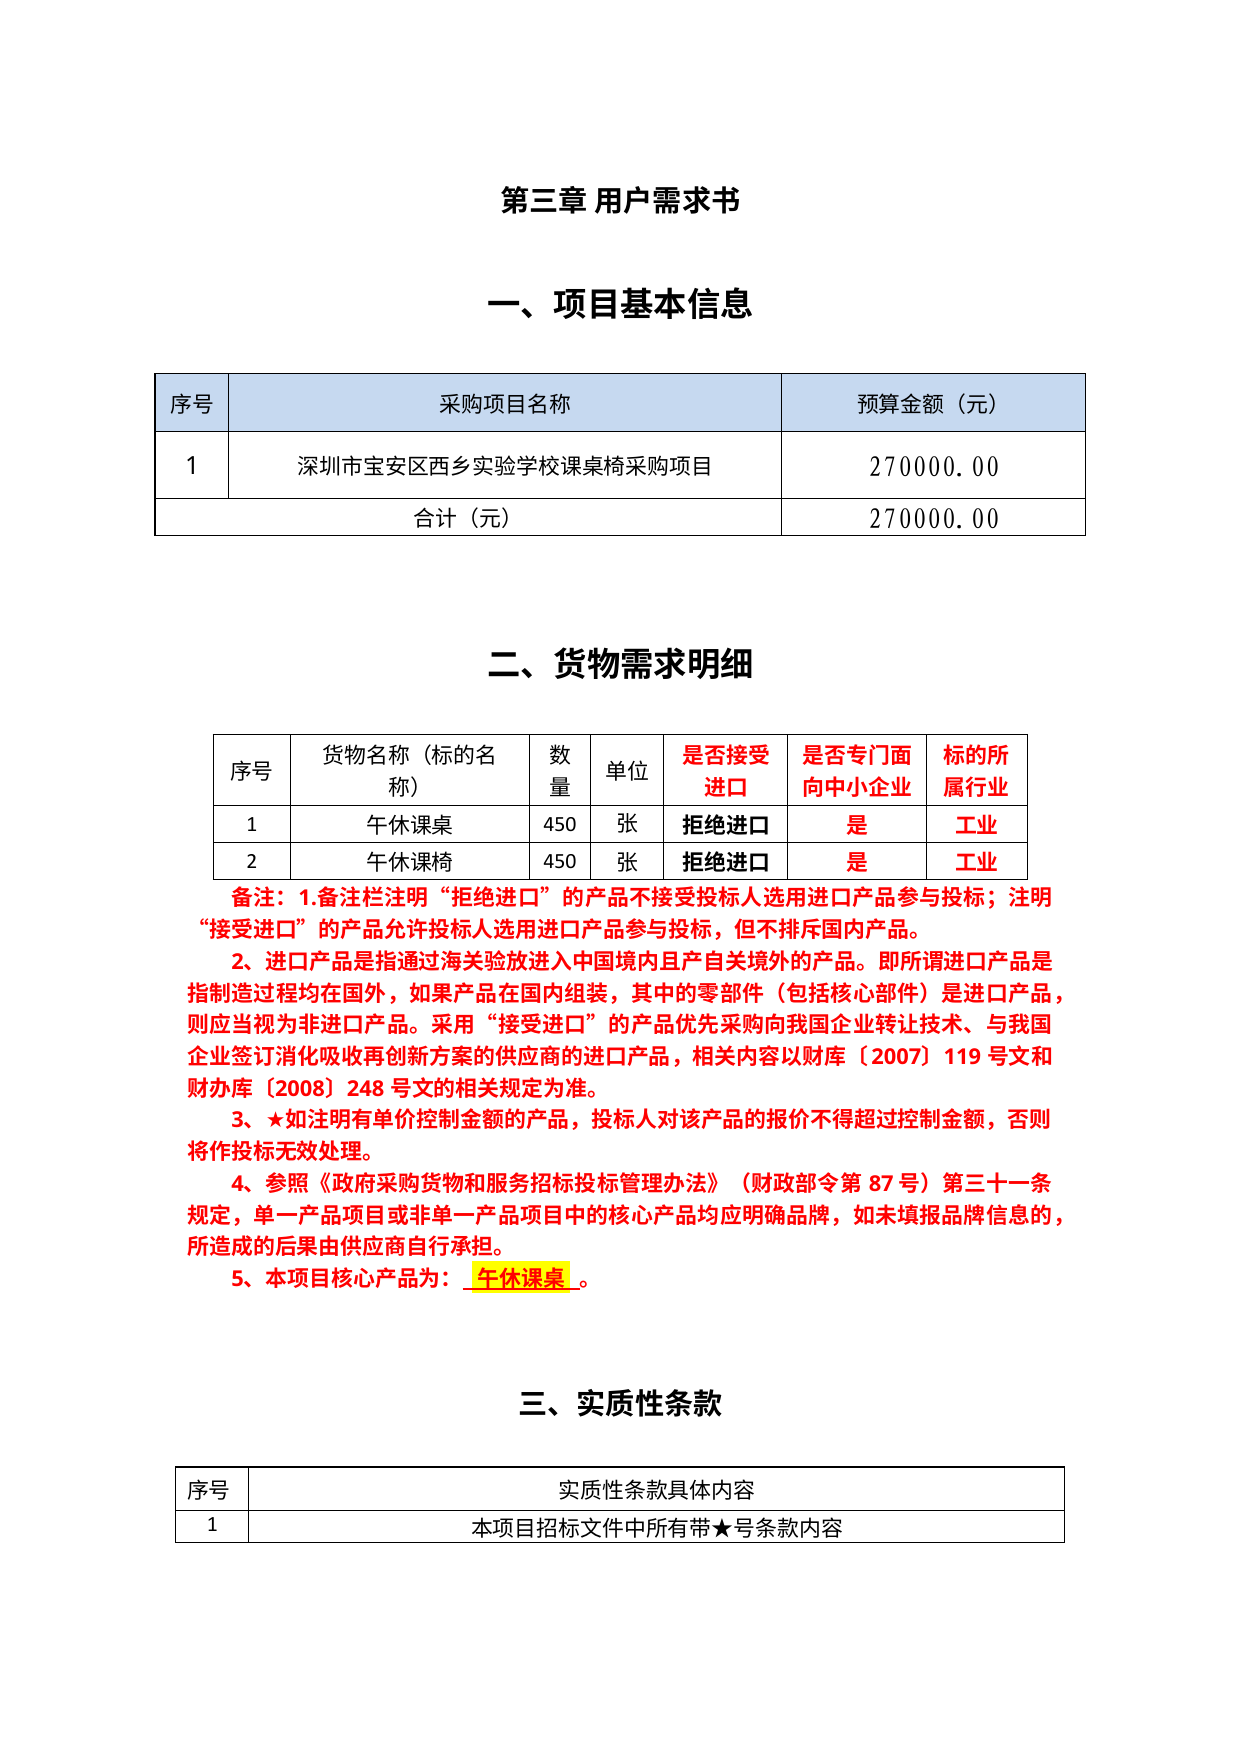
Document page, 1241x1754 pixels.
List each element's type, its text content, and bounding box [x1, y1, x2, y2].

table_cell 张 [591, 806, 663, 842]
table_cell 450 [530, 843, 590, 879]
table_cell 是 [788, 806, 926, 842]
table_cell 拒绝进口 [664, 806, 787, 842]
table_header 是否专门面向中小企业 [788, 735, 926, 805]
table_cell 270000.00 [782, 432, 1085, 498]
table_cell 本项目招标文件中所有带★号条款内容 [249, 1511, 1064, 1542]
text 5、本项目核心产品为： 午休课桌 。 [187, 1261, 472, 1293]
list 参照《政府采购货物和服务招标投标管理办法》（财政部令第87号）第三十一条规定，单一产品项目或非单一产品项目中的核心产品均应明确品牌，如未填报品牌信息的，所造成的后果由供应商自行承担。 [187, 1166, 1053, 1261]
table_cell 270000.00 [782, 499, 1085, 535]
subtitle 第三章 用户需求书 [187, 177, 1053, 219]
text 备注：1.备注栏注明“拒绝进口”的产品不接受投标人选用进口产品参与投标；注明“接受进口”的产品允许投标人选用进口产品参与投标，但不排斥国内产品。 [187, 880, 1053, 944]
table_cell 1 [176, 1511, 248, 1542]
table_cell 工业 [927, 843, 1027, 879]
table_header 采购项目名称 [229, 374, 781, 431]
table_cell 深圳市宝安区西乡实验学校课桌椅采购项目 [229, 432, 781, 498]
table_header 预算金额（元） [782, 374, 1085, 431]
table_header 实质性条款具体内容 [249, 1468, 1064, 1509]
table_header 序号 [176, 1468, 248, 1509]
list 进口产品是指通过海关验放进入中国境内且产自关境外的产品。即所谓进口产品是指制造过程均在国外，如果产品在国内组装，其中的零部件（包括核心部件）是进口产品，则应当视为非进口产品。采用“接受进口”的产品优先采购向我国企业转让技术、与我国企业签订消化吸收再创新方案的供应商的进口产品，相关内容以财库〔2007〕119 号文和财办库〔2008〕248 号文的相关规定为准。 [187, 944, 1053, 1102]
table_cell 张 [591, 843, 663, 879]
subtitle 一、项目基本信息 [187, 277, 1053, 326]
list ★如注明有单价控制金额的产品，投标人对该产品的报价不得超过控制金额，否则将作投标无效处理。 [187, 1102, 1053, 1166]
table_cell 1 [214, 806, 290, 842]
subtitle 三、实质性条款 [187, 1381, 1053, 1423]
table_cell 合计（元） [156, 499, 781, 535]
table_cell 拒绝进口 [664, 843, 787, 879]
table_header 序号 [214, 735, 290, 805]
table_cell 2 [214, 843, 290, 879]
table_cell 午休课桌 [291, 806, 529, 842]
table_cell 是 [788, 843, 926, 879]
table_header 数量 [530, 735, 590, 805]
table_header 序号 [156, 374, 228, 431]
table_header 是否接受进口 [664, 735, 787, 805]
text 5、本项目核心产品为： 午休课桌 。 [570, 1261, 1053, 1293]
table_cell 450 [530, 806, 590, 842]
table_cell 1 [156, 432, 228, 498]
table_header 标的所属行业 [927, 735, 1027, 805]
table_header 单位 [591, 735, 663, 805]
table_header 货物名称（标的名称） [291, 735, 529, 805]
subtitle 二、货物需求明细 [187, 638, 1053, 686]
table_cell 工业 [927, 806, 1027, 842]
table_cell 午休课椅 [291, 843, 529, 879]
